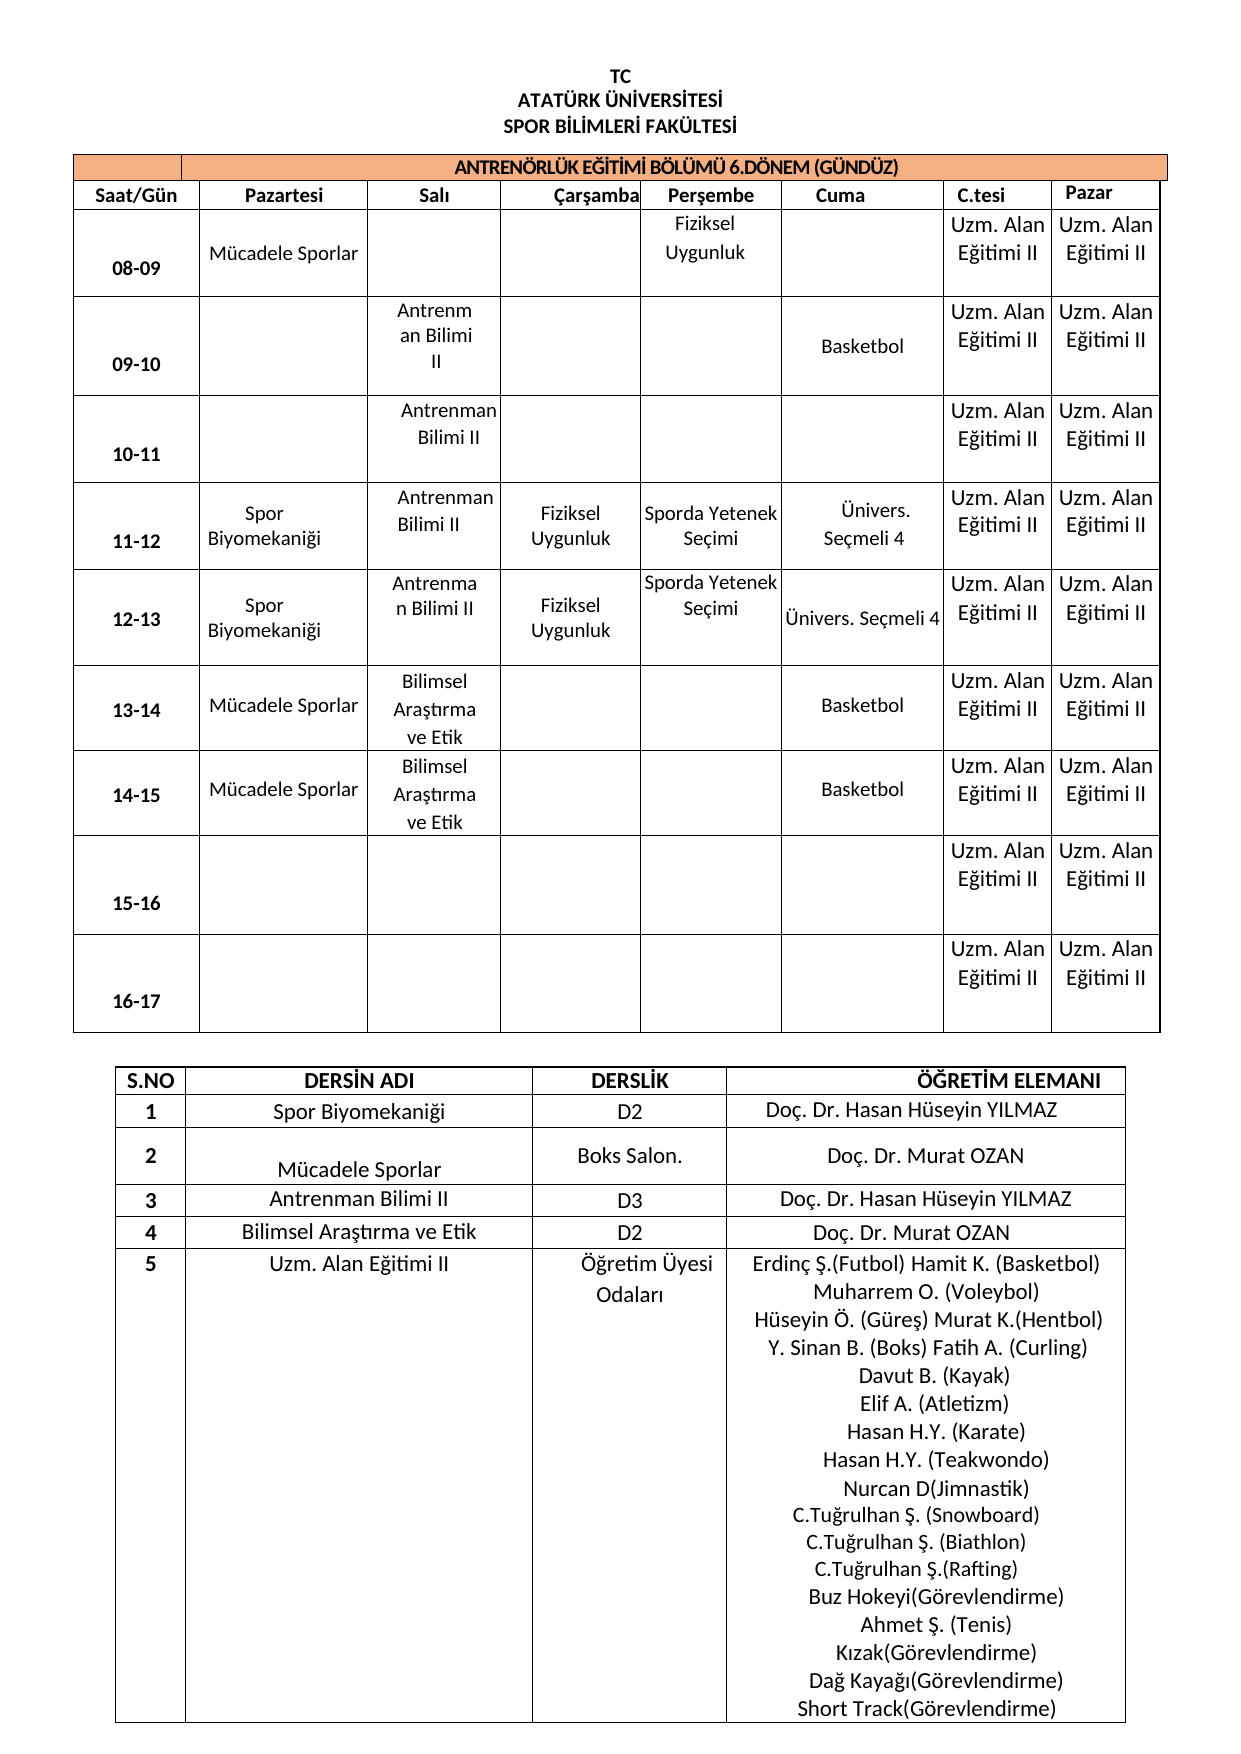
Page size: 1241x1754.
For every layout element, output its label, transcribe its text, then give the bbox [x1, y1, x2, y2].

table_cell Mücadele Sporlar [200, 666, 367, 750]
table_cell [641, 297, 781, 395]
table_cell Sporda Yetenek Seçimi [641, 483, 781, 568]
table_header [74, 155, 181, 180]
table_cell [641, 836, 781, 933]
table_cell [200, 836, 367, 933]
table_cell 4 [116, 1217, 185, 1248]
table_cell Mücadele Sporlar [186, 1128, 532, 1183]
table_cell Doç. Dr. Murat OZAN [727, 1217, 1125, 1248]
table_cell Spor Biyomekaniği [200, 570, 367, 665]
table_cell [501, 396, 640, 482]
table_cell [501, 210, 640, 296]
table_cell 12-13 [74, 570, 199, 665]
table_cell Fiziksel Uygunluk [501, 570, 640, 665]
table_cell Pazartesi [200, 181, 367, 209]
table_cell Ünivers. Seçmeli 4 [782, 570, 943, 665]
table_cell Uzm. Alan Eğitimi II [1052, 935, 1159, 1032]
table_cell Uzm. Alan Eğitimi II [944, 396, 1051, 482]
table_cell D2 [533, 1217, 726, 1248]
table_cell 16-17 [74, 935, 199, 1032]
table_cell Antrenman Bilimi II [368, 483, 500, 568]
table_cell [200, 396, 367, 482]
table_cell Fiziksel Uygunluk [501, 483, 640, 568]
table_cell Cuma [782, 181, 943, 209]
table_cell Uzm. Alan Eğitimi II [1052, 836, 1159, 933]
table_cell [501, 666, 640, 750]
table_header S.NO [116, 1068, 185, 1094]
table_cell Spor Biyomekaniği [200, 483, 367, 568]
table_cell [641, 666, 781, 750]
table_cell Perşembe [641, 181, 781, 209]
table_cell [501, 836, 640, 933]
table_cell Doç. Dr. Murat OZAN [727, 1128, 1125, 1183]
table_cell [501, 751, 640, 835]
table_cell Uzm. Alan Eğitimi II [1052, 483, 1159, 568]
table_cell 3 [116, 1185, 185, 1216]
table_cell Basketbol [782, 751, 943, 835]
table_cell [501, 935, 640, 1032]
table_cell [641, 396, 781, 482]
table_cell Uzm. Alan Eğitimi II [944, 935, 1051, 1032]
table_cell Uzm. Alan Eğitimi II [1052, 297, 1159, 395]
table_cell [368, 935, 500, 1032]
table_cell [200, 297, 367, 395]
table_cell Fiziksel Uygunluk [641, 210, 781, 296]
table_cell [782, 396, 943, 482]
table_cell Uzm. Alan Eğitimi II [1052, 210, 1159, 296]
table_cell Antrenman Bilimi II [186, 1185, 532, 1216]
table_cell 10-11 [74, 396, 199, 482]
table_cell Uzm. Alan Eğitimi II [1052, 751, 1159, 835]
table_cell D3 [533, 1185, 726, 1216]
table_cell 13-14 [74, 666, 199, 750]
table_cell 09-10 [74, 297, 199, 395]
table_cell Pazar [1052, 181, 1159, 209]
table_cell Mücadele Sporlar [200, 751, 367, 835]
table_cell Bilimsel Araştırma ve Etik [368, 751, 500, 835]
table_cell [641, 751, 781, 835]
table_cell Boks Salon. [533, 1128, 726, 1183]
table_cell Ünivers. Seçmeli 4 [782, 483, 943, 568]
table_cell [782, 210, 943, 296]
table_cell Spor Biyomekaniği [186, 1095, 532, 1127]
table_cell [782, 836, 943, 933]
table_header DERSİN ADI [186, 1068, 532, 1094]
table_cell 2 [116, 1128, 185, 1183]
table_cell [727, 1249, 1125, 1722]
table_cell Uzm. Alan Eğitimi II [944, 210, 1051, 296]
table_cell Bilimsel Araştırma ve Etik [186, 1217, 532, 1248]
table_cell Uzm. Alan Eğitimi II [944, 483, 1051, 568]
table_cell Mücadele Sporlar [200, 210, 367, 296]
table_cell [368, 836, 500, 933]
table_cell Doç. Dr. Hasan Hüseyin YILMAZ [727, 1095, 1125, 1127]
table_cell 15-16 [74, 836, 199, 933]
table_header ÖĞRETİM ELEMANI [727, 1068, 1125, 1094]
table_cell [501, 297, 640, 395]
table_cell 11-12 [74, 483, 199, 568]
table_cell Çarşamba [501, 181, 640, 209]
table_cell Uzm. Alan Eğitimi II [944, 751, 1051, 835]
table_cell Basketbol [782, 297, 943, 395]
table_cell Uzm. Alan Eğitimi II [944, 836, 1051, 933]
table_cell Doç. Dr. Hasan Hüseyin YILMAZ [727, 1185, 1125, 1216]
table_cell Uzm. Alan Eğitimi II [1052, 570, 1159, 665]
table_cell [200, 935, 367, 1032]
table_cell 1 [116, 1095, 185, 1127]
table_cell Basketbol [782, 666, 943, 750]
table_cell Uzm. Alan Eğitimi II [944, 666, 1051, 750]
table_cell D2 [533, 1095, 726, 1127]
table_cell Antrenman Bilimi II [368, 297, 500, 395]
table_cell 08-09 [74, 210, 199, 296]
table_cell [782, 935, 943, 1032]
table_header ANTRENÖRLÜK EĞİTİMİ BÖLÜMÜ 6.DÖNEM (GÜNDÜZ) [182, 155, 1167, 180]
table_cell 14-15 [74, 751, 199, 835]
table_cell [533, 1249, 726, 1722]
table_cell Antrenman Bilimi II [368, 570, 500, 665]
table_header DERSLİK [533, 1068, 726, 1094]
table_cell Saat/Gün [74, 181, 199, 209]
table_cell Salı [368, 181, 500, 209]
table_cell 5 [116, 1249, 185, 1722]
table_cell Uzm. Alan Eğitimi II [944, 570, 1051, 665]
table_cell [368, 210, 500, 296]
table_cell Uzm. Alan Eğitimi II [944, 297, 1051, 395]
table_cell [186, 1249, 532, 1722]
table_cell [641, 935, 781, 1032]
table_cell Uzm. Alan Eğitimi II [1052, 666, 1159, 750]
table_cell Sporda Yetenek Seçimi [641, 570, 781, 665]
table_cell Uzm. Alan Eğitimi II [1052, 396, 1159, 482]
table_cell C.tesi [944, 181, 1051, 209]
table_cell Antrenman Bilimi II [368, 396, 500, 482]
table_cell Bilimsel Araştırma ve Etik [368, 666, 500, 750]
